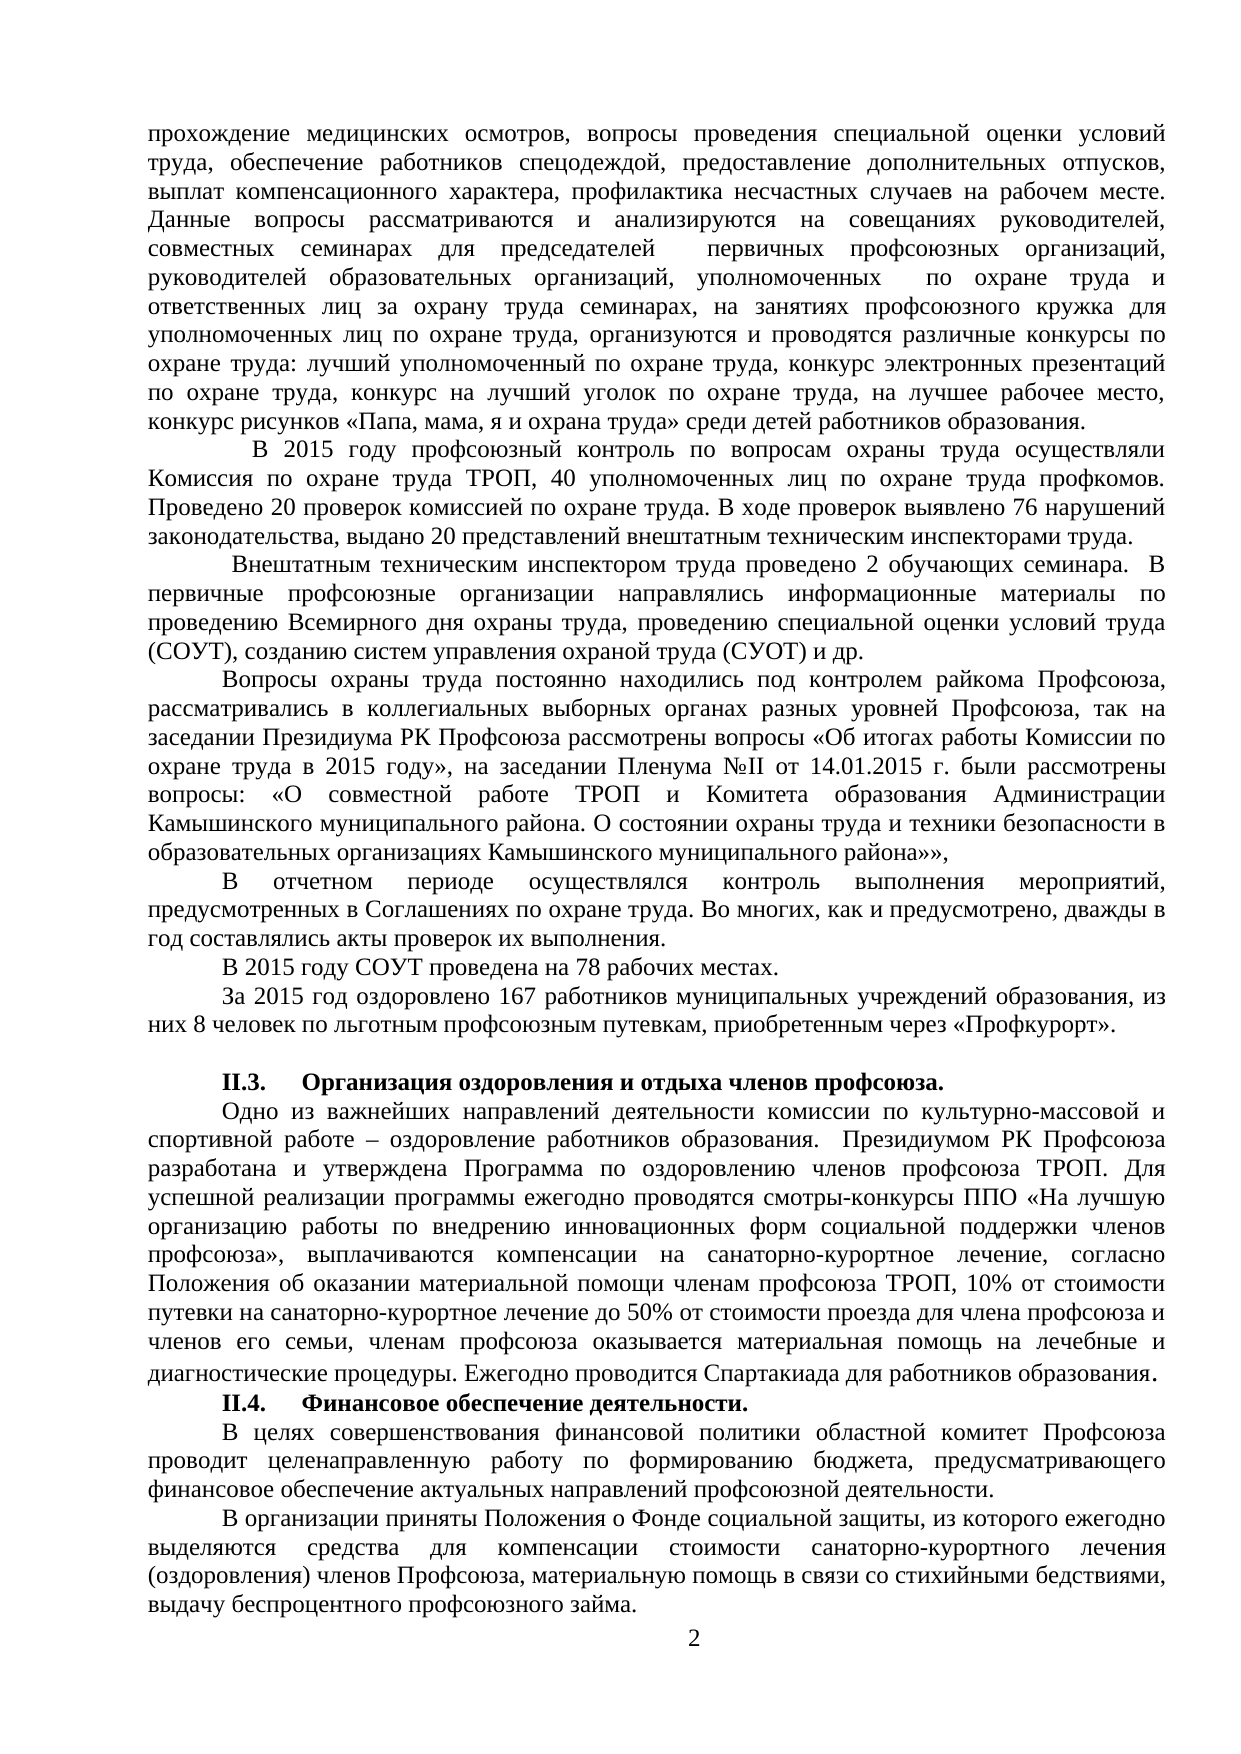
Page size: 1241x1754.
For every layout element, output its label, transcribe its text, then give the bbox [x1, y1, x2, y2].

text За 2015 год оздоровлено 167 работников муниципальных учреждений образования, из них 8 человек по льготным профсоюзным путевкам, приобретенным через «Профкурорт». [148, 981, 1167, 1038]
text Внештатным техническим инспектором труда проведено 2 обучающих семинара. В первичные профсоюзные организации направлялись информационные материалы по проведению Всемирного дня охраны труда, проведению специальной оценки условий труда (СОУТ), созданию систем управления охраной труда (СУОТ) и др. [148, 549, 1167, 664]
text В 2015 году профсоюзный контроль по вопросам охраны труда осуществляли Комиссия по охране труда ТРОП, 40 уполномоченных лиц по охране труда профкомов. Проведено 20 проверок комиссией по охране труда. В ходе проверок выявлено 76 нарушений законодательства, выдано 20 представлений внештатным техническим инспекторами труда. [148, 434, 1167, 549]
text Вопросы охраны труда постоянно находились под контролем райкома Профсоюза, рассматривались в коллегиальных выборных органах разных уровней Профсоюза, так на заседании Президиума РК Профсоюза рассмотрены вопросы «Об итогах работы Комиссии по охране труда в 2015 году», на заседании Пленума №II от 14.01.2015 г. были рассмотрены вопросы: «О совместной работе ТРОП и Комитета образования Администрации Камышинского муниципального района. О состоянии охраны труда и техники безопасности в образовательных организациях Камышинского муниципального района»», [148, 664, 1167, 866]
text В целях совершенствования финансовой политики областной комитет Профсоюза проводит целенаправленную работу по формированию бюджета, предусматривающего финансовое обеспечение актуальных направлений профсоюзной деятельности. [148, 1417, 1167, 1503]
text Одно из важнейших направлений деятельности комиссии по культурно-массовой и спортивной работе – оздоровление работников образования. Президиумом РК Профсоюза разработана и утверждена Программа по оздоровлению членов профсоюза ТРОП. Для успешной реализации программы ежегодно проводятся смотры-конкурсы ППО «На лучшую организацию работы по внедрению инновационных форм социальной поддержки членов профсоюза», выплачиваются компенсации на санаторно-курортное лечение, согласно Положения об оказании материальной помощи членам профсоюза ТРОП, 10% от стоимости путевки на санаторно-курортное лечение до 50% от стоимости проезда для члена профсоюза и членов его семьи, членам профсоюза оказывается материальная помощь на лечебные и диагностические процедуры. Ежегодно проводится Спартакиада для работников образования. [148, 1096, 1167, 1388]
list Финансовое обеспечение деятельности. [222, 1388, 1167, 1417]
text В отчетном периоде осуществлялся контроль выполнения мероприятий, предусмотренных в Соглашениях по охране труда. Во многих, как и предусмотрено, дважды в год составлялись акты проверок их выполнения. [148, 866, 1167, 952]
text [148, 118, 1167, 434]
list Организация оздоровления и отдыха членов профсоюза. [222, 1067, 1167, 1096]
text В организации приняты Положения о Фонде социальной защиты, из которого ежегодно выделяются средства для компенсации стоимости санаторно-курортного лечения (оздоровления) членов Профсоюза, материальную помощь в связи со стихийными бедствиями, выдачу беспроцентного профсоюзного займа. [148, 1503, 1167, 1618]
text В 2015 году СОУТ проведена на 78 рабочих местах. [148, 952, 1167, 981]
